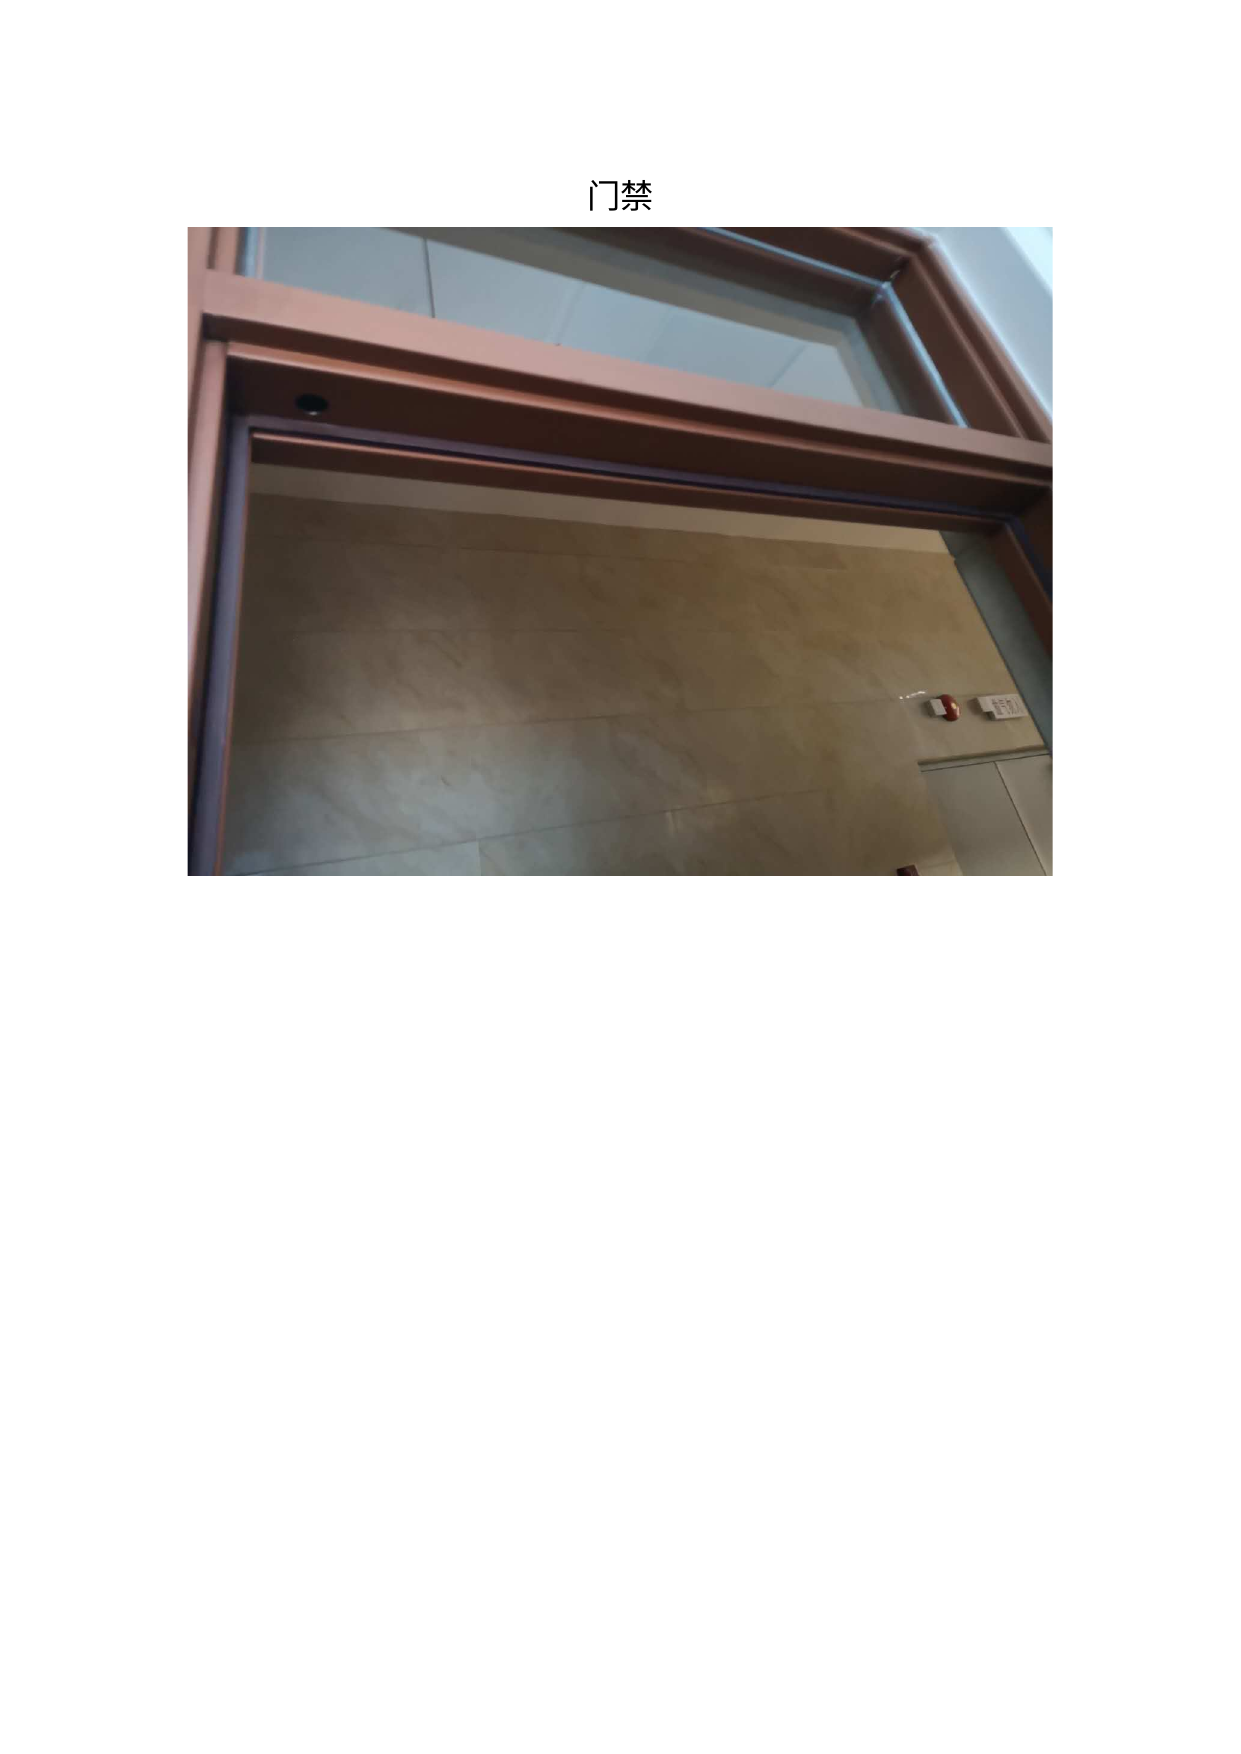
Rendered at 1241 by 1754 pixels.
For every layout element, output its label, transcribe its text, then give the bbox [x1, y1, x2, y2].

text 门禁 [187, 162, 1053, 227]
picture [187, 227, 1053, 876]
